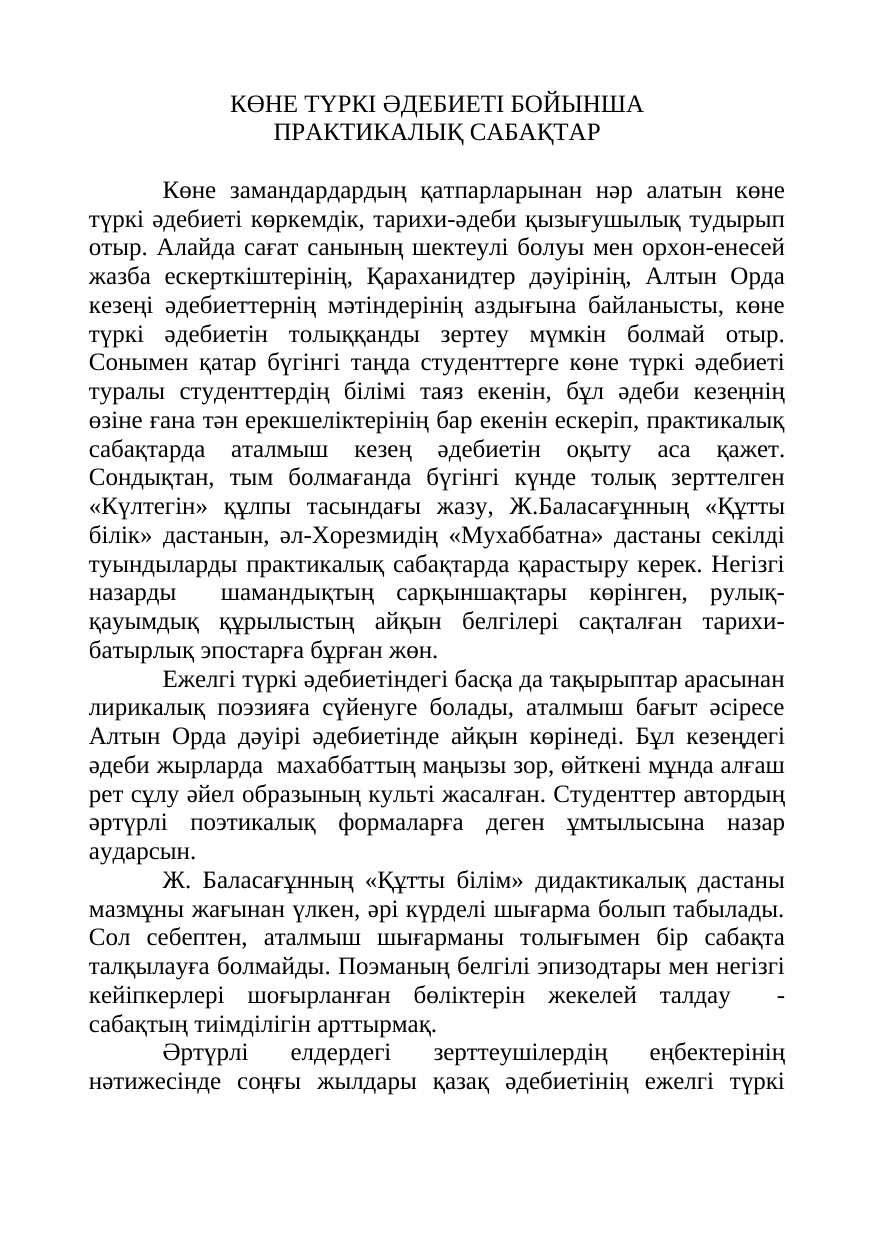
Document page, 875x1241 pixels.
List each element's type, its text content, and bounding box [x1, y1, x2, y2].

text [89, 1037, 785, 1095]
text ПРАКТИКАЛЫҚ САБАҚТАР [89, 117, 785, 146]
text КӨНЕ ТҮРКІ ӘДЕБИЕТІ БОЙЫНША [89, 89, 785, 117]
text Ежелгі түркі әдебиетіндегі басқа да тақырыптар арасынан лирикалық поэзияға сүйенуге болады, аталмыш бағыт әсіресе Алтын Орда дәуірі әдебиетінде айқын көрінеді. Бұл кезеңдегі әдеби жырларда махаббаттың маңызы зор, өйткені мұнда алғаш рет сұлу әйел образының культі жасалған. Студенттер автордың әртүрлі поэтикалық формаларға деген ұмтылысына назар аударсын. [89, 664, 785, 865]
text Ж. Баласағұнның «Құтты білім» дидактикалық дастаны мазмұны жағынан үлкен, әрі күрделі шығарма болып табылады. Сол себептен, аталмыш шығарманы толығымен бір сабақта талқылауға болмайды. Поэманың белгілі эпизодтары мен негізгі кейіпкерлері шоғырланған бөліктерін жекелей талдау - сабақтың тиімділігін арттырмақ. [89, 865, 785, 1037]
text Көне замандардардың қатпарларынан нәр алатын көне түркі әдебиеті көркемдік, тарихи-әдеби қызығушылық тудырып отыр. Алайда сағат санының шектеулі болуы мен орхон-енесей жазба ескерткіштерінің, Қараханидтер дәуірінің, Алтын Орда кезеңі әдебиеттернің мәтіндерінің аздығына байланысты, көне түркі әдебиетін толыққанды зертеу мүмкін болмай отыр. Сонымен қатар бүгінгі таңда студенттерге көне түркі әдебиеті туралы студенттердің білімі таяз екенін, бұл әдеби кезеңнің өзіне ғана тән ерекшеліктерінің бар екенін ескеріп, практикалық сабақтарда аталмыш кезең әдебиетін оқыту аса қажет. Сондықтан, тым болмағанда бүгінгі күнде толық зерттелген «Күлтегін» құлпы тасындағы жазу, Ж.Баласағұнның «Құтты білік» дастанын, әл-Хорезмидің «Мухаббатна» дастаны секілді туындыларды практикалық сабақтарда қарастыру керек. Негізгі назарды шамандықтың сарқыншақтары көрінген, рулық-қауымдық құрылыстың айқын белгілері сақталған тарихи-батырлық эпостарға бұрған жөн. [89, 175, 785, 664]
